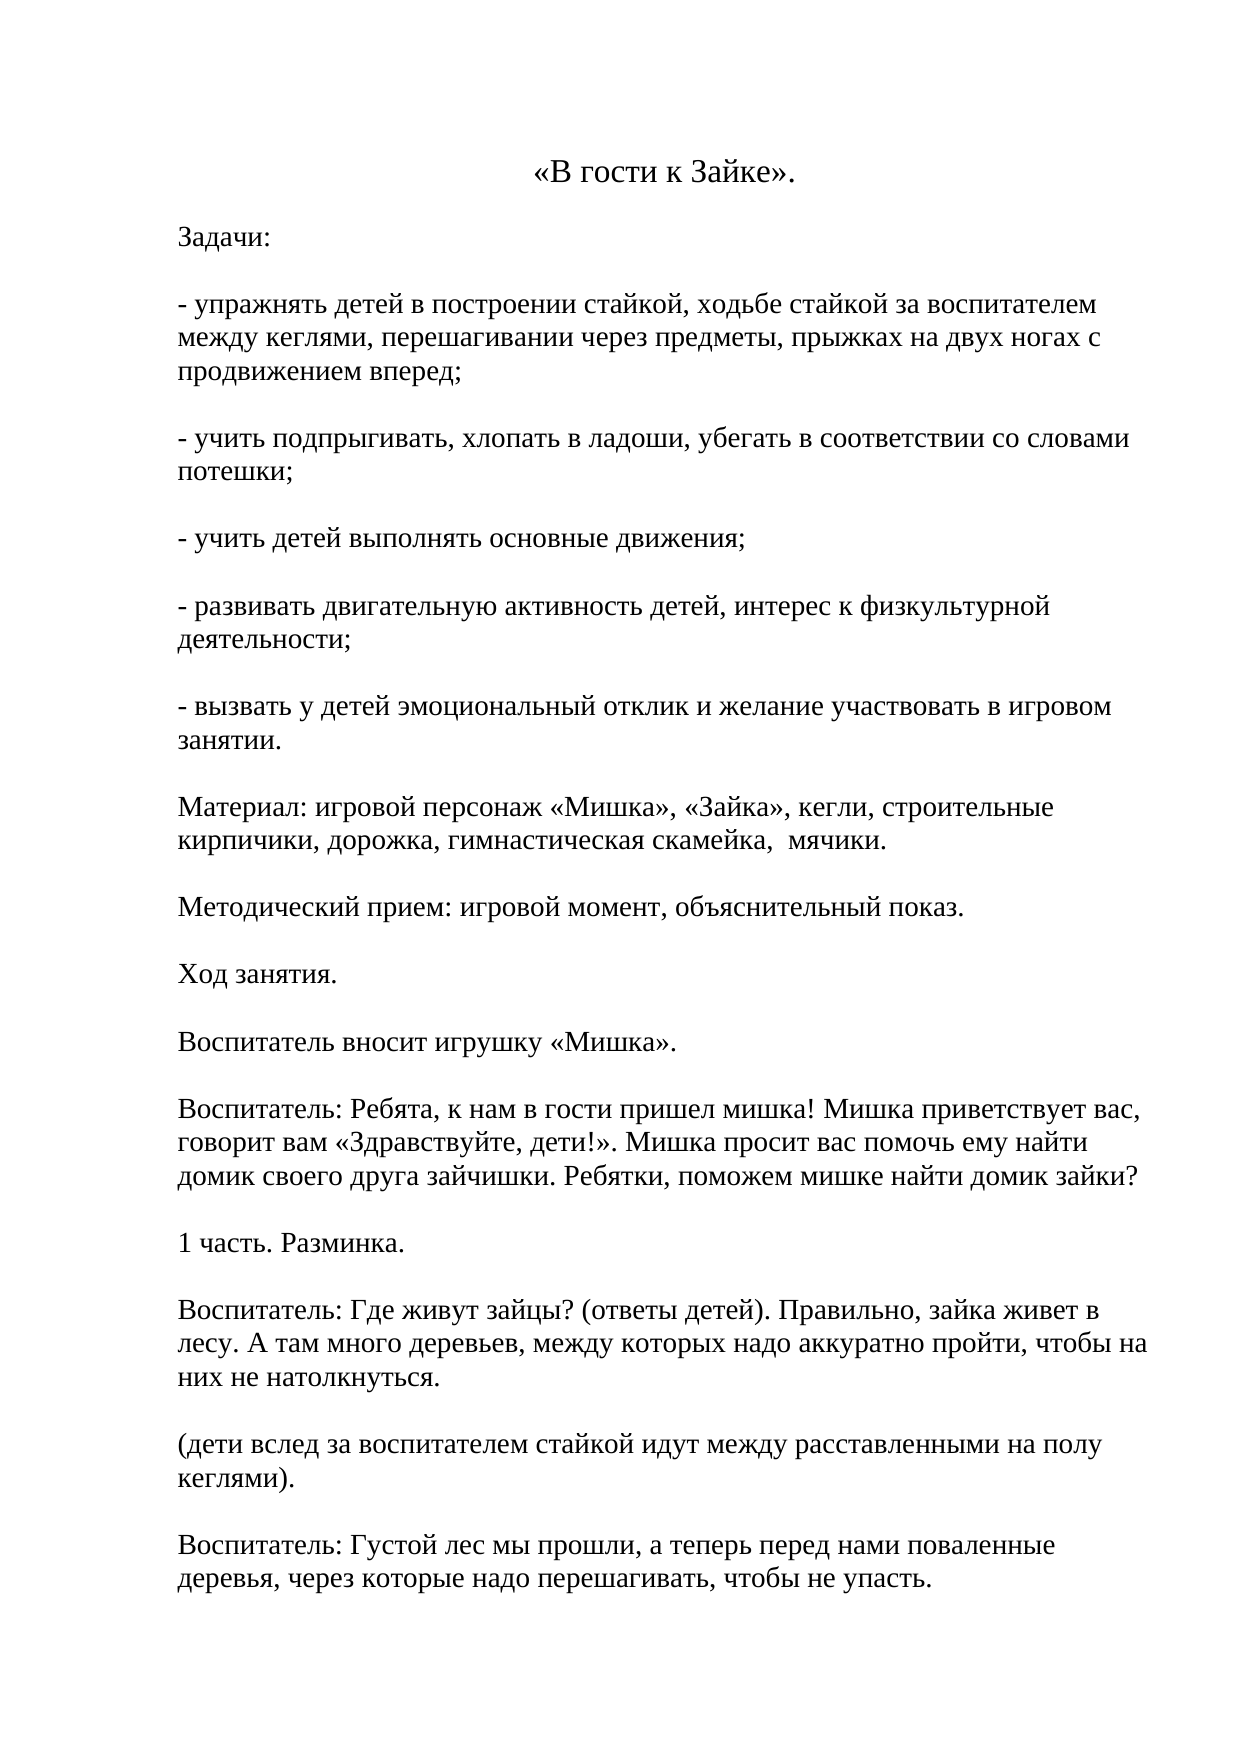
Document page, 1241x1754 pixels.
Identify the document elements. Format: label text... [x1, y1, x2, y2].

text Воспитатель: Где живут зайцы? (ответы детей). Правильно, зайка живет в лесу. А там много деревьев, между которых надо аккуратно пройти, чтобы на них не натолкнуться. [177, 1292, 1152, 1393]
text Воспитатель вносит игрушку «Мишка». [177, 1024, 1152, 1057]
text - учить подпрыгивать, хлопать в ладоши, убегать в соответствии со словами потешки; [177, 420, 1152, 487]
text Методический прием: игровой момент, объяснительный показ. [177, 889, 1152, 923]
text Воспитатель: Густой лес мы прошли, а теперь перед нами поваленные деревья, через которые надо перешагивать, чтобы не упасть. [177, 1527, 1152, 1594]
text - учить детей выполнять основные движения; [177, 521, 1152, 554]
text Материал: игровой персонаж «Мишка», «Зайка», кегли, строительные кирпичики, дорожка, гимнастическая скамейка, мячики. [177, 789, 1152, 856]
text Воспитатель: Ребята, к нам в гости пришел мишка! Мишка приветствует вас, говорит вам «Здравствуйте, дети!». Мишка просит вас помочь ему найти домик своего друга зайчишки. Ребятки, поможем мишке найти домик зайки? [177, 1091, 1152, 1191]
text - развивать двигательную активность детей, интерес к физкультурной деятельности; [177, 588, 1152, 655]
text Задачи: [177, 219, 1152, 252]
text Ход занятия. [177, 957, 1152, 990]
text «В гости к Зайке». [177, 152, 1152, 190]
text 1 часть. Разминка. [177, 1225, 1152, 1258]
text - вызвать у детей эмоциональный отклик и желание участвовать в игровом занятии. [177, 688, 1152, 755]
text (дети вслед за воспитателем стайкой идут между расставленными на полу кеглями). [177, 1426, 1152, 1493]
text - упражнять детей в построении стайкой, ходьбе стайкой за воспитателем между кеглями, перешагивании через предметы, прыжках на двух ногах с продвижением вперед; [177, 286, 1152, 386]
